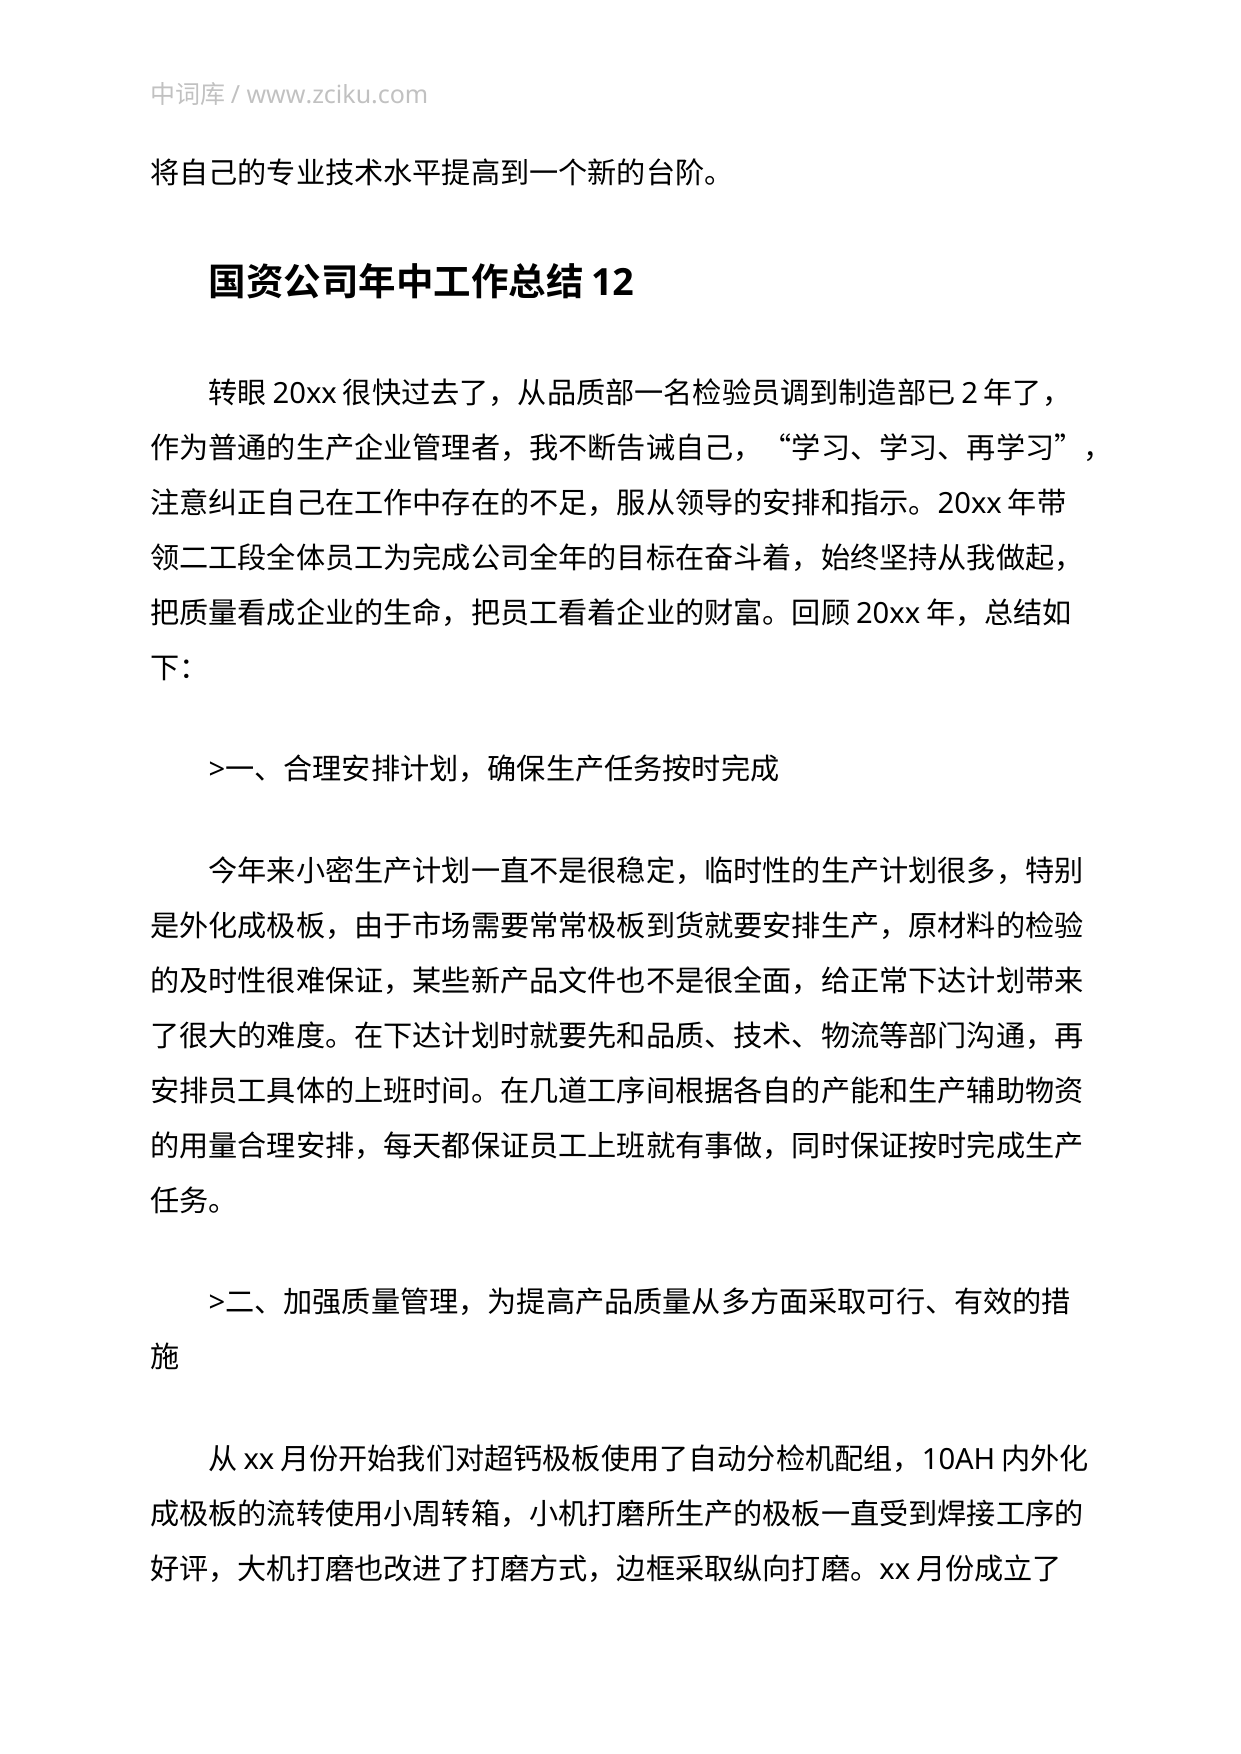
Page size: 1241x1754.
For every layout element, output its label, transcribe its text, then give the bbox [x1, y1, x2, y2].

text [150, 150, 1090, 192]
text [150, 1436, 1090, 1588]
text 国资公司年中工作总结12 [150, 252, 1090, 306]
text >一、合理安排计划，确保生产任务按时完成 [150, 746, 1090, 788]
text 今年来小密生产计划一直不是很稳定，临时性的生产计划很多，特别是外化成极板，由于市场需要常常极板到货就要安排生产，原材料的检验的及时性很难保证，某些新产品文件也不是很全面，给正常下达计划带来了很大的难度。在下达计划时就要先和品质、技术、物流等部门沟通，再安排员工具体的上班时间。在几道工序间根据各自的产能和生产辅助物资的用量合理安排，每天都保证员工上班就有事做，同时保证按时完成生产任务。 [150, 848, 1090, 1219]
text >二、加强质量管理，为提高产品质量从多方面采取可行、有效的措施 [150, 1279, 1090, 1376]
text 转眼20xx很快过去了，从品质部一名检验员调到制造部已2年了，作为普通的生产企业管理者，我不断告诫自己，“学习、学习、再学习”，注意纠正自己在工作中存在的不足，服从领导的安排和指示。20xx年带领二工段全体员工为完成公司全年的目标在奋斗着，始终坚持从我做起，把质量看成企业的生命，把员工看着企业的财富。回顾20xx年，总结如下： [150, 369, 1090, 686]
